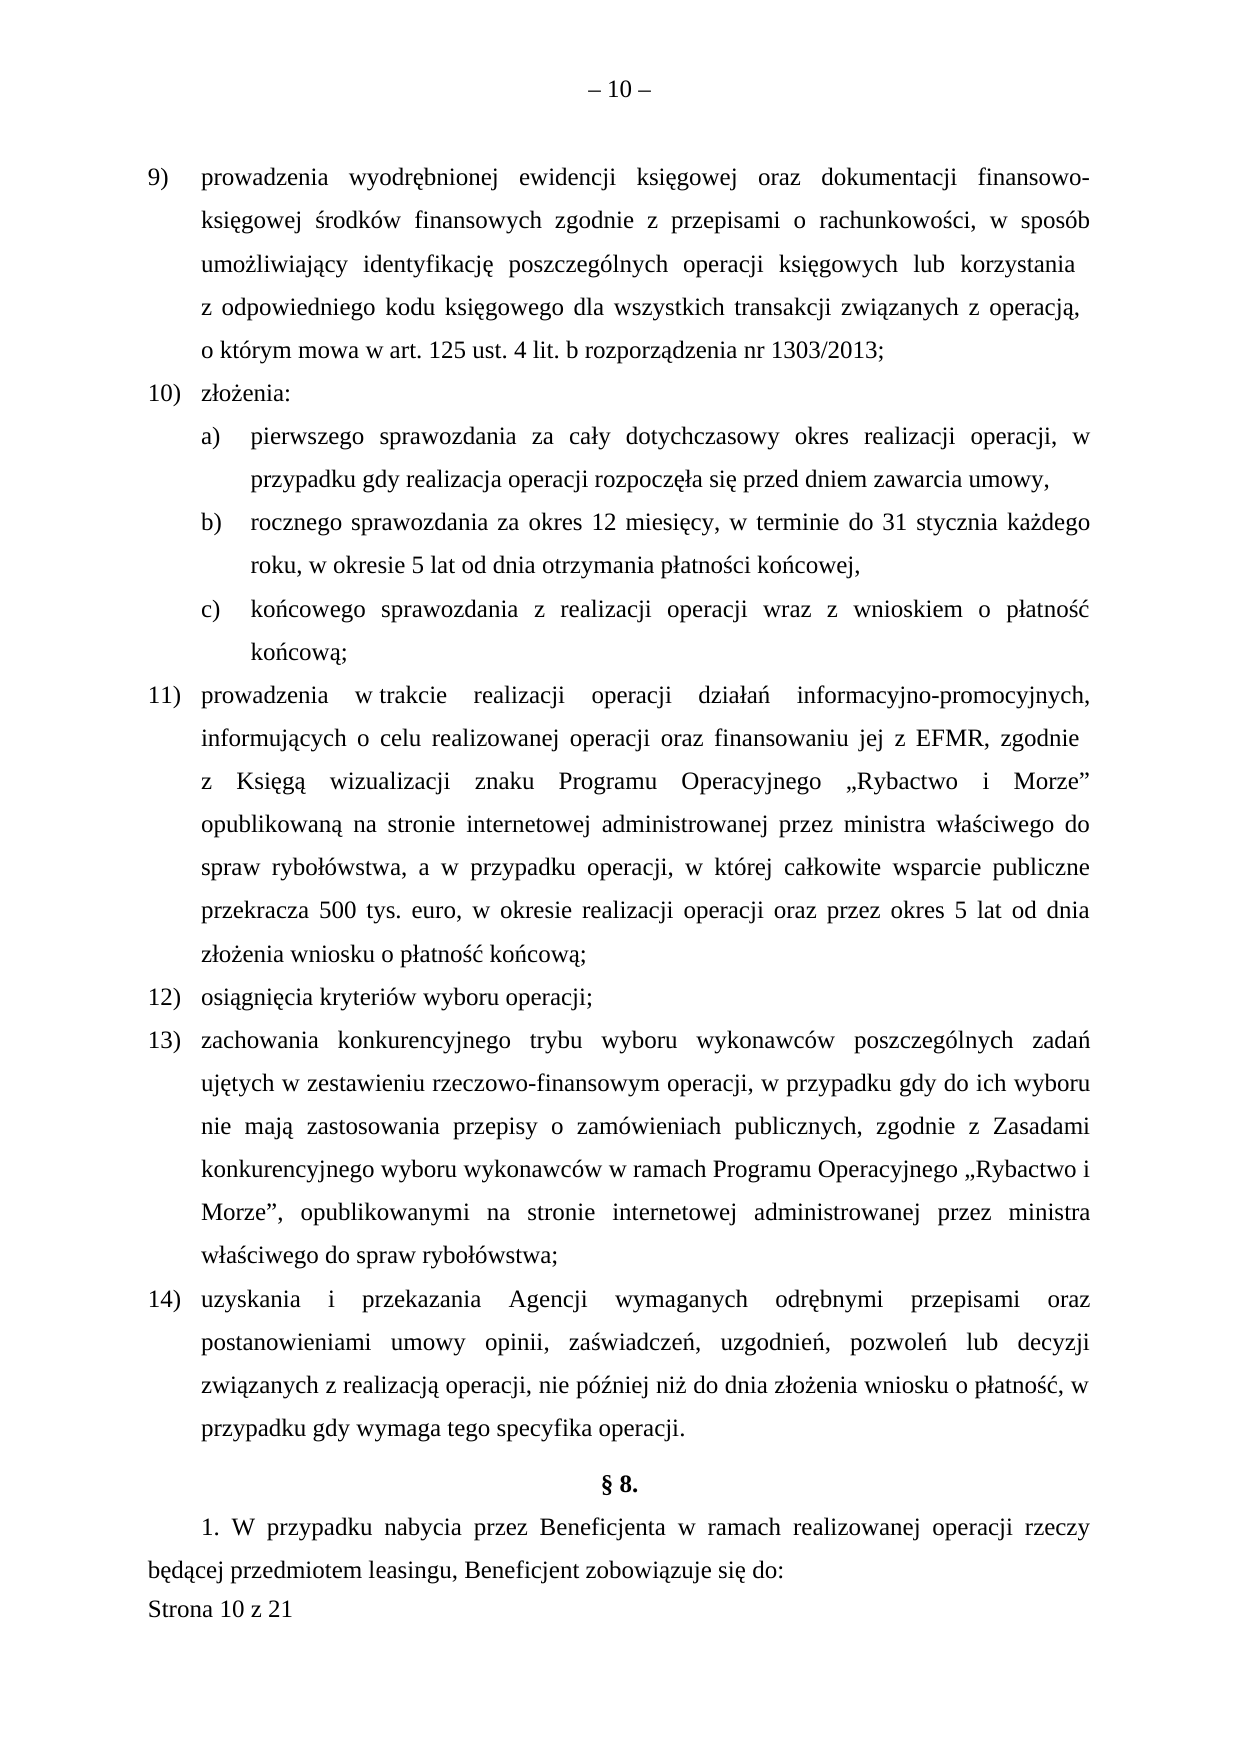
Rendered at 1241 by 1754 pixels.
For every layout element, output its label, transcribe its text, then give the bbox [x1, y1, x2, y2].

text 12) osiągnięcia kryteriów wyboru operacji; [148, 982, 1091, 1011]
text b) rocznego sprawozdania za okres 12 miesięcy, w terminie do 31 stycznia każdego roku, w okresie 5 lat od dnia otrzymania płatności końcowej, [201, 507, 1091, 579]
text 11) prowadzenia w trakcie realizacji operacji działań informacyjno-promocyjnych, informujących o celu realizowanej operacji oraz finansowaniu jej z EFMR, zgodnie z Księgą wizualizacji znaku Programu Operacyjnego „Rybactwo i Morze” opublikowaną na stronie internetowej administrowanej przez ministra właściwego do spraw rybołówstwa, a w przypadku operacji, w której całkowite wsparcie publiczne przekracza 500 tys. euro, w okresie realizacji operacji oraz przez okres 5 lat od dnia złożenia wniosku o płatność końcową; [148, 680, 1091, 967]
text c) końcowego sprawozdania z realizacji operacji wraz z wnioskiem o płatność końcową; [201, 594, 1091, 666]
text 10) złożenia: [148, 378, 1091, 407]
text § 8. [148, 1469, 1091, 1497]
text 9) prowadzenia wyodrębnionej ewidencji księgowej oraz dokumentacji finansowo-księgowej środków finansowych zgodnie z przepisami o rachunkowości, w sposób umożliwiający identyfikację poszczególnych operacji księgowych lub korzystania z odpowiedniego kodu księgowego dla wszystkich transakcji związanych z operacją, o którym mowa w art. 125 ust. 4 lit. b rozporządzenia nr 1303/2013; [148, 162, 1091, 364]
text 1. W przypadku nabycia przez Beneficjenta w ramach realizowanej operacji rzeczy będącej przedmiotem leasingu, Beneficjent zobowiązuje się do: [148, 1512, 1091, 1584]
text a) pierwszego sprawozdania za cały dotychczasowy okres realizacji operacji, w przypadku gdy realizacja operacji rozpoczęła się przed dniem zawarcia umowy, [201, 421, 1091, 493]
text 14) uzyskania i przekazania Agencji wymaganych odrębnymi przepisami oraz postanowieniami umowy opinii, zaświadczeń, uzgodnień, pozwoleń lub decyzji związanych z realizacją operacji, nie później niż do dnia złożenia wniosku o płatność, w przypadku gdy wymaga tego specyfika operacji. [148, 1284, 1091, 1442]
text 13) zachowania konkurencyjnego trybu wyboru wykonawców poszczególnych zadań ujętych w zestawieniu rzeczowo-finansowym operacji, w przypadku gdy do ich wyboru nie mają zastosowania przepisy o zamówieniach publicznych, zgodnie z Zasadami konkurencyjnego wyboru wykonawców w ramach Programu Operacyjnego „Rybactwo i Morze”, opublikowanymi na stronie internetowej administrowanej przez ministra właściwego do spraw rybołówstwa; [148, 1025, 1091, 1269]
